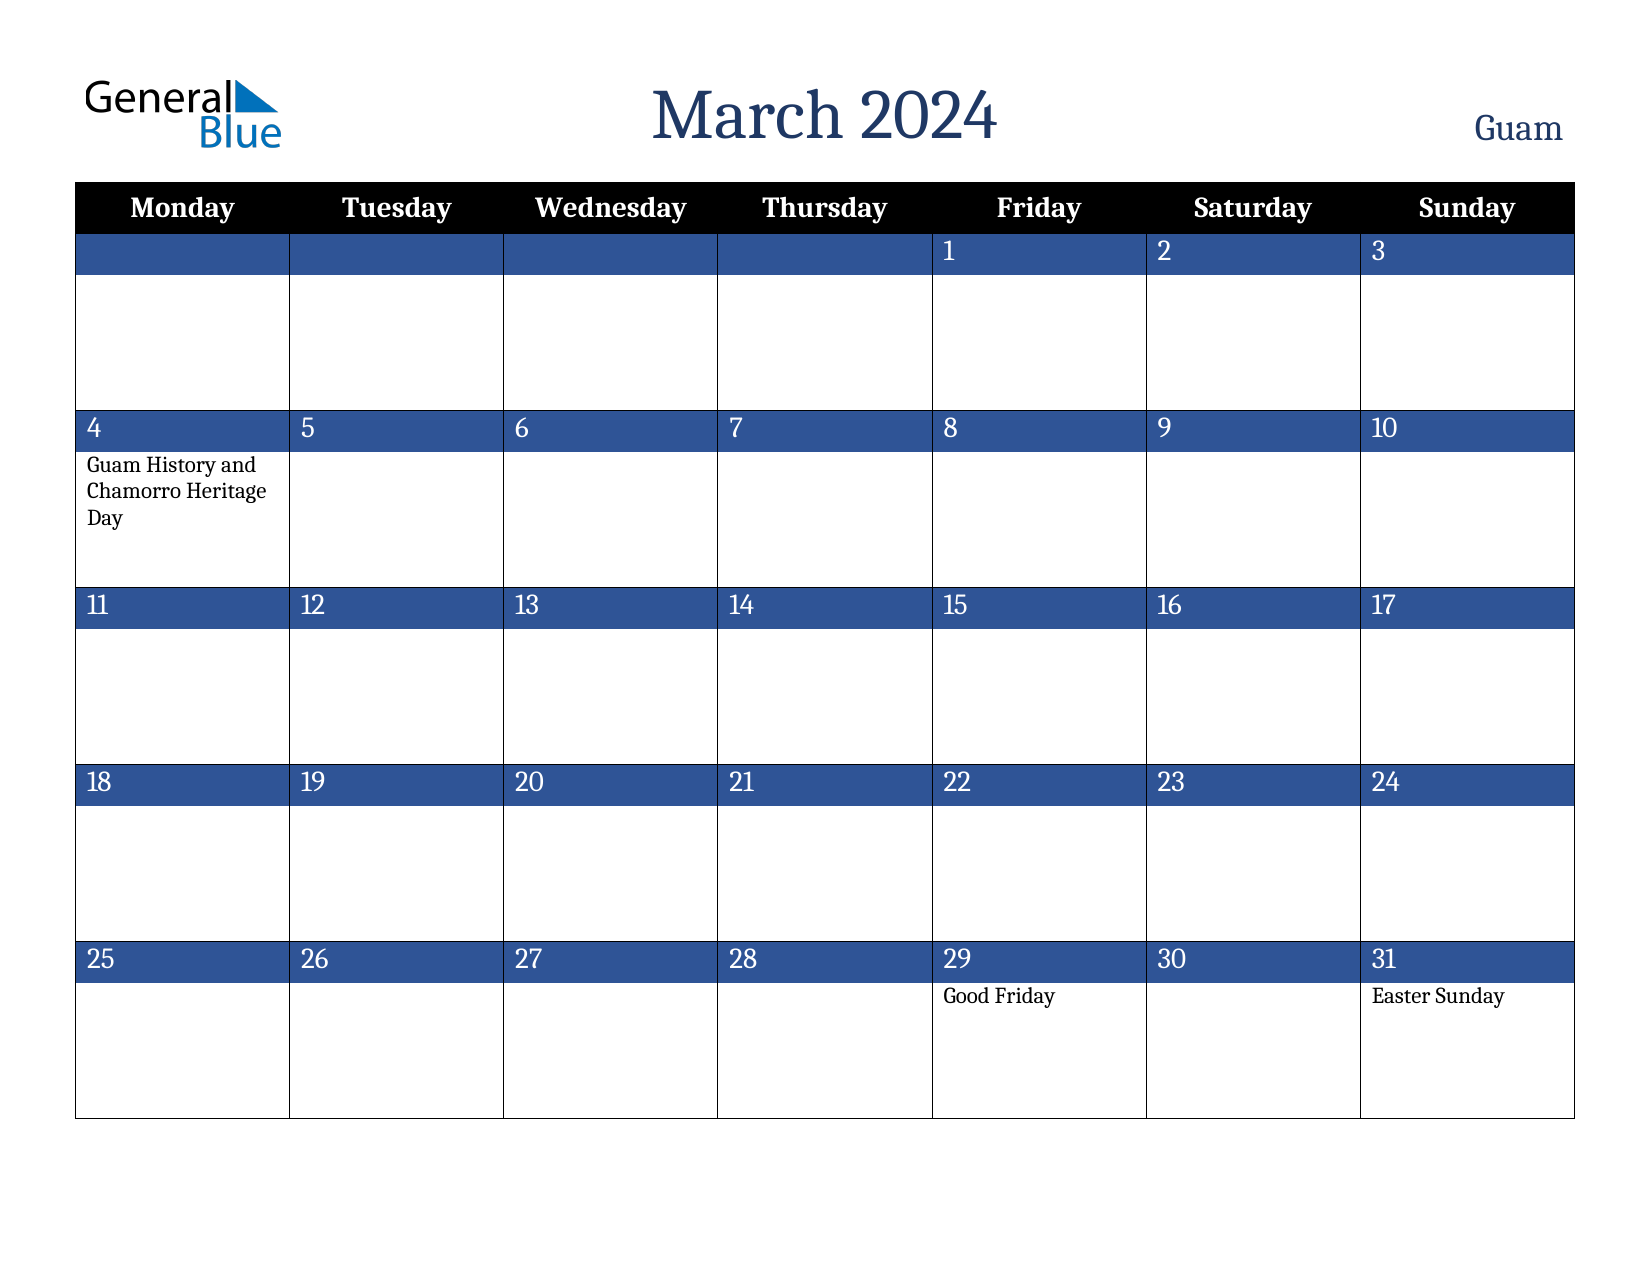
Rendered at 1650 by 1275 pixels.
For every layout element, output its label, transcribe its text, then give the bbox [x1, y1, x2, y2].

table_cell 16 [1147, 588, 1360, 629]
table_cell 29 [933, 942, 1146, 983]
table_cell 2 [1147, 234, 1360, 275]
table_header March 2024 [504, 75, 1146, 182]
table_cell [718, 452, 932, 587]
table_cell [76, 806, 289, 941]
table_cell 19 [290, 765, 503, 806]
table_cell Thursday [718, 183, 932, 233]
table_cell [718, 275, 932, 410]
table_cell 21 [718, 765, 932, 806]
table_cell Saturday [1147, 183, 1360, 233]
table_cell [504, 806, 717, 941]
table_cell [290, 275, 503, 410]
table_cell 22 [933, 765, 1146, 806]
table_cell [76, 983, 289, 1118]
table_cell [933, 275, 1146, 410]
table_cell Sunday [1361, 183, 1574, 233]
table_cell [1361, 629, 1574, 764]
table_cell [1361, 806, 1574, 941]
table_cell Monday [76, 183, 289, 233]
table_cell [718, 983, 932, 1118]
table_cell Easter Sunday [1361, 983, 1574, 1118]
table_cell 23 [1147, 765, 1360, 806]
table_cell [1147, 452, 1360, 587]
table_cell 31 [1361, 942, 1574, 983]
table_cell [718, 629, 932, 764]
table_cell Wednesday [504, 183, 717, 233]
table_cell 7 [718, 411, 932, 452]
table_cell 12 [290, 588, 503, 629]
table_cell 8 [933, 411, 1146, 452]
table_cell [1147, 983, 1360, 1118]
table_cell 3 [1361, 234, 1574, 275]
table_header [76, 75, 503, 182]
table_cell 4 [76, 411, 289, 452]
table_cell 13 [504, 588, 717, 629]
table_cell [504, 983, 717, 1118]
table_cell 26 [290, 942, 503, 983]
table_cell [504, 234, 717, 275]
table_cell 11 [76, 588, 289, 629]
table_cell 10 [1361, 411, 1574, 452]
table_cell [290, 983, 503, 1118]
table_cell 6 [504, 411, 717, 452]
table_cell 9 [1147, 411, 1360, 452]
table_cell [290, 629, 503, 764]
table_cell Tuesday [290, 183, 503, 233]
table_cell [1361, 275, 1574, 410]
table_cell [76, 234, 289, 275]
table_cell [718, 806, 932, 941]
table_cell [290, 452, 503, 587]
table_cell 17 [1361, 588, 1574, 629]
table_cell [1147, 275, 1360, 410]
table_cell [76, 275, 289, 410]
table_cell [76, 629, 289, 764]
table_cell [504, 275, 717, 410]
table_cell 28 [718, 942, 932, 983]
table_cell 18 [76, 765, 289, 806]
table_cell [933, 452, 1146, 587]
picture [86, 80, 281, 148]
table_cell [290, 234, 503, 275]
table_cell Friday [933, 183, 1146, 233]
table_cell 5 [290, 411, 503, 452]
table_cell 20 [504, 765, 717, 806]
table_cell 24 [1361, 765, 1574, 806]
table_cell 30 [1147, 942, 1360, 983]
table_cell 15 [933, 588, 1146, 629]
table_cell [1147, 806, 1360, 941]
table_cell [933, 629, 1146, 764]
table_cell Good Friday [933, 983, 1146, 1118]
table_cell [1147, 629, 1360, 764]
table_cell Guam History and Chamorro Heritage Day [76, 452, 289, 587]
table_cell 27 [504, 942, 717, 983]
table_cell 25 [76, 942, 289, 983]
table_cell [718, 234, 932, 275]
table_cell [1361, 452, 1574, 587]
table_cell 1 [933, 234, 1146, 275]
table_cell [504, 629, 717, 764]
table_cell [504, 452, 717, 587]
table_cell [933, 806, 1146, 941]
table_header Guam [1146, 75, 1574, 182]
table_cell 14 [718, 588, 932, 629]
table_cell [290, 806, 503, 941]
